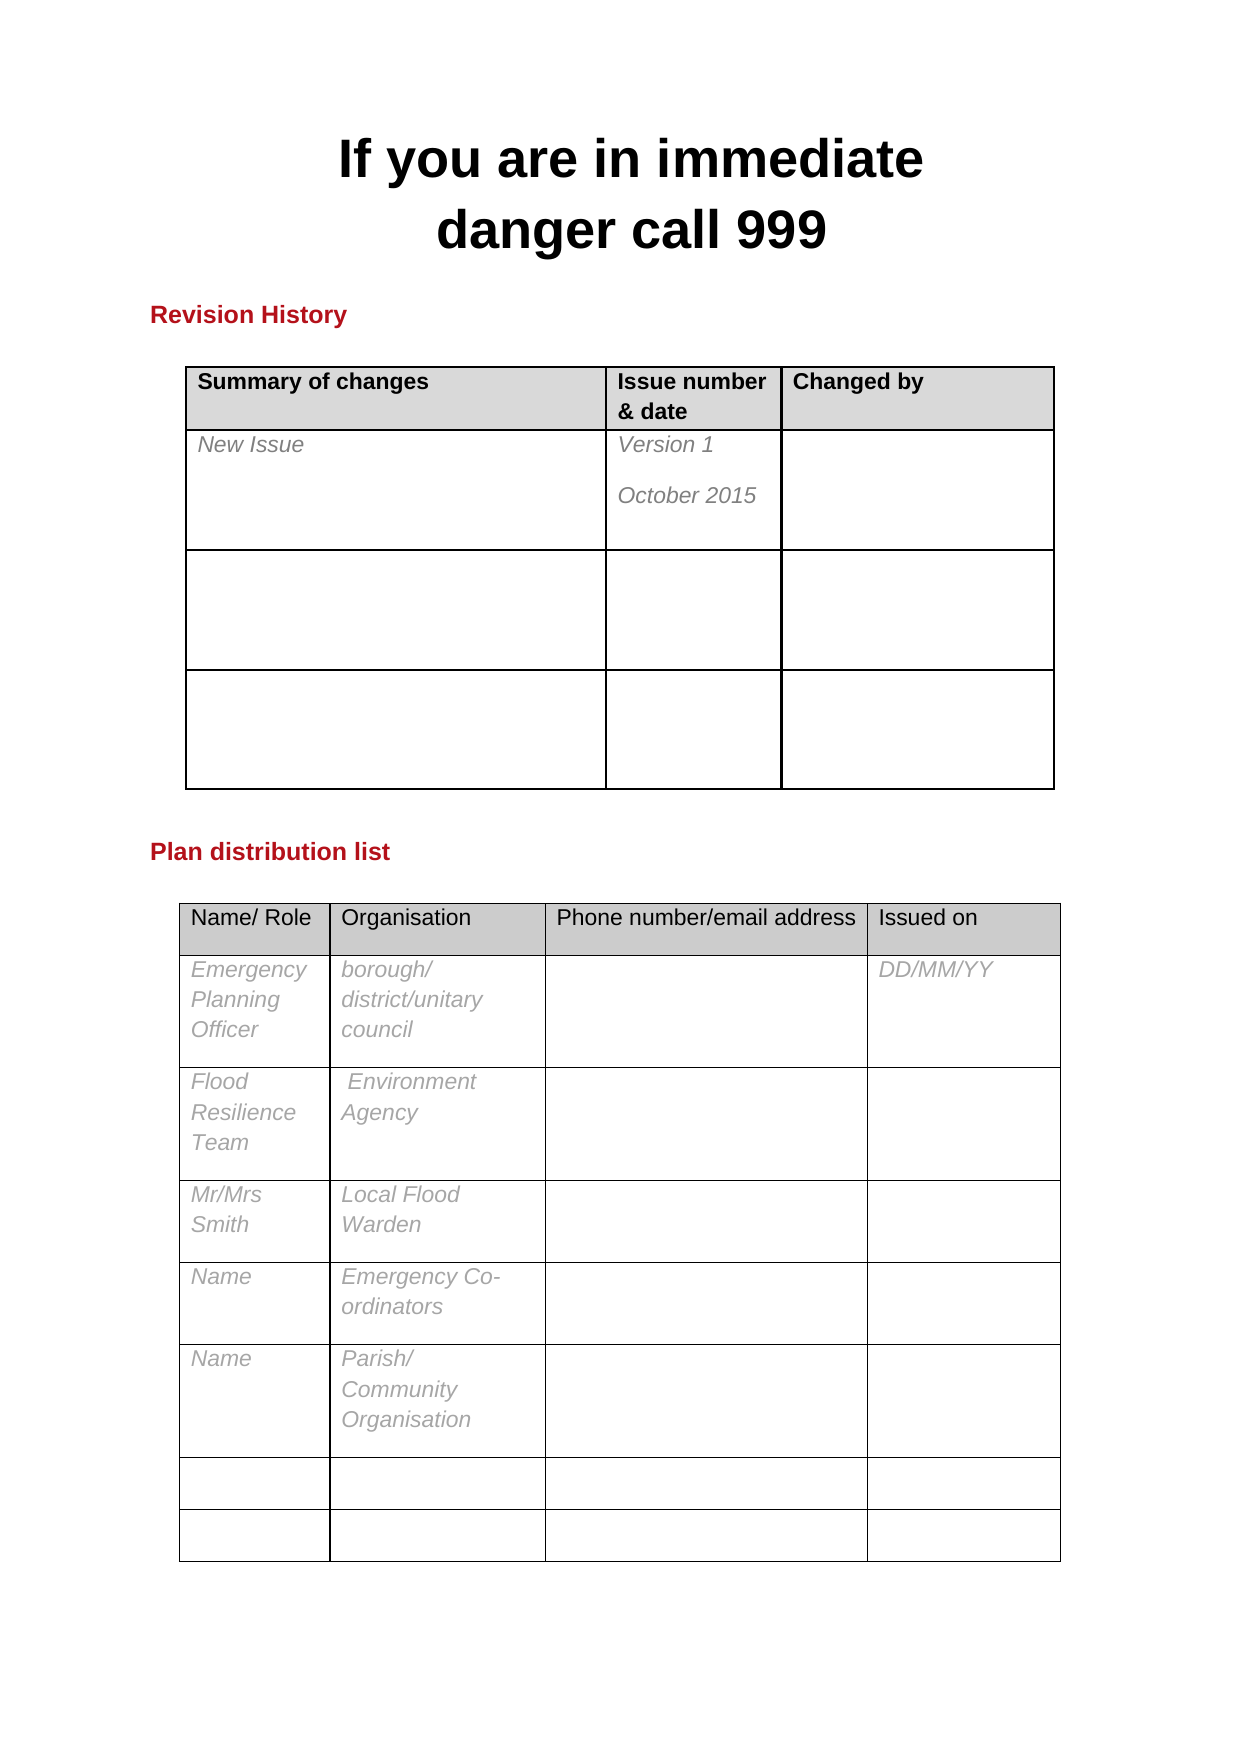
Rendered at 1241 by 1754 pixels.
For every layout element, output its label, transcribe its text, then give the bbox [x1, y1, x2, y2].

table_cell Parish/ Community Organisation [331, 1345, 545, 1457]
table_cell [868, 1510, 1060, 1561]
table_cell [546, 956, 867, 1067]
table_cell Name [180, 1263, 329, 1344]
table_cell Environment Agency [331, 1068, 545, 1180]
table_header Organisation [331, 904, 545, 955]
table_cell [331, 1510, 545, 1561]
table_cell Version 1 October 2015 [607, 431, 780, 549]
table_cell [546, 1345, 867, 1457]
table_cell [868, 1263, 1060, 1344]
table_cell [180, 1510, 329, 1561]
table_cell borough/ district/unitary council [331, 956, 545, 1067]
table_cell Local Flood Warden [331, 1181, 545, 1262]
table_cell New Issue [187, 431, 605, 549]
table_cell [607, 551, 780, 668]
table_cell [546, 1263, 867, 1344]
table_cell [187, 671, 605, 788]
table_header Changed by [783, 368, 1053, 429]
subtitle Plan distribution list [150, 828, 1090, 865]
table_cell [868, 1458, 1060, 1509]
table_header Name/ Role [180, 904, 329, 955]
table_cell [783, 431, 1053, 549]
table_cell [868, 1068, 1060, 1180]
table_header Phone number/email address [546, 904, 867, 955]
table_cell Name [180, 1345, 329, 1457]
table_header Summary of changes [187, 368, 605, 429]
table_header Issued on [868, 904, 1060, 955]
table_cell Mr/Mrs Smith [180, 1181, 329, 1262]
table_cell [607, 671, 780, 788]
table_cell DD/MM/YY [868, 956, 1060, 1067]
table_cell [180, 1458, 329, 1509]
table_cell [783, 551, 1053, 668]
table_cell [546, 1458, 867, 1509]
table_cell [783, 671, 1053, 788]
table_cell [187, 551, 605, 668]
table_cell [546, 1510, 867, 1561]
table_cell [868, 1181, 1060, 1262]
table_cell Emergency Co-ordinators [331, 1263, 545, 1344]
table_cell Emergency Planning Officer [180, 956, 329, 1067]
table_cell [546, 1181, 867, 1262]
table_header Issue number & date [607, 368, 780, 429]
table_cell [331, 1458, 545, 1509]
subtitle Revision History [150, 291, 1090, 328]
table_cell [546, 1068, 867, 1180]
table_cell Flood Resilience Team [180, 1068, 329, 1180]
table_cell [868, 1345, 1060, 1457]
